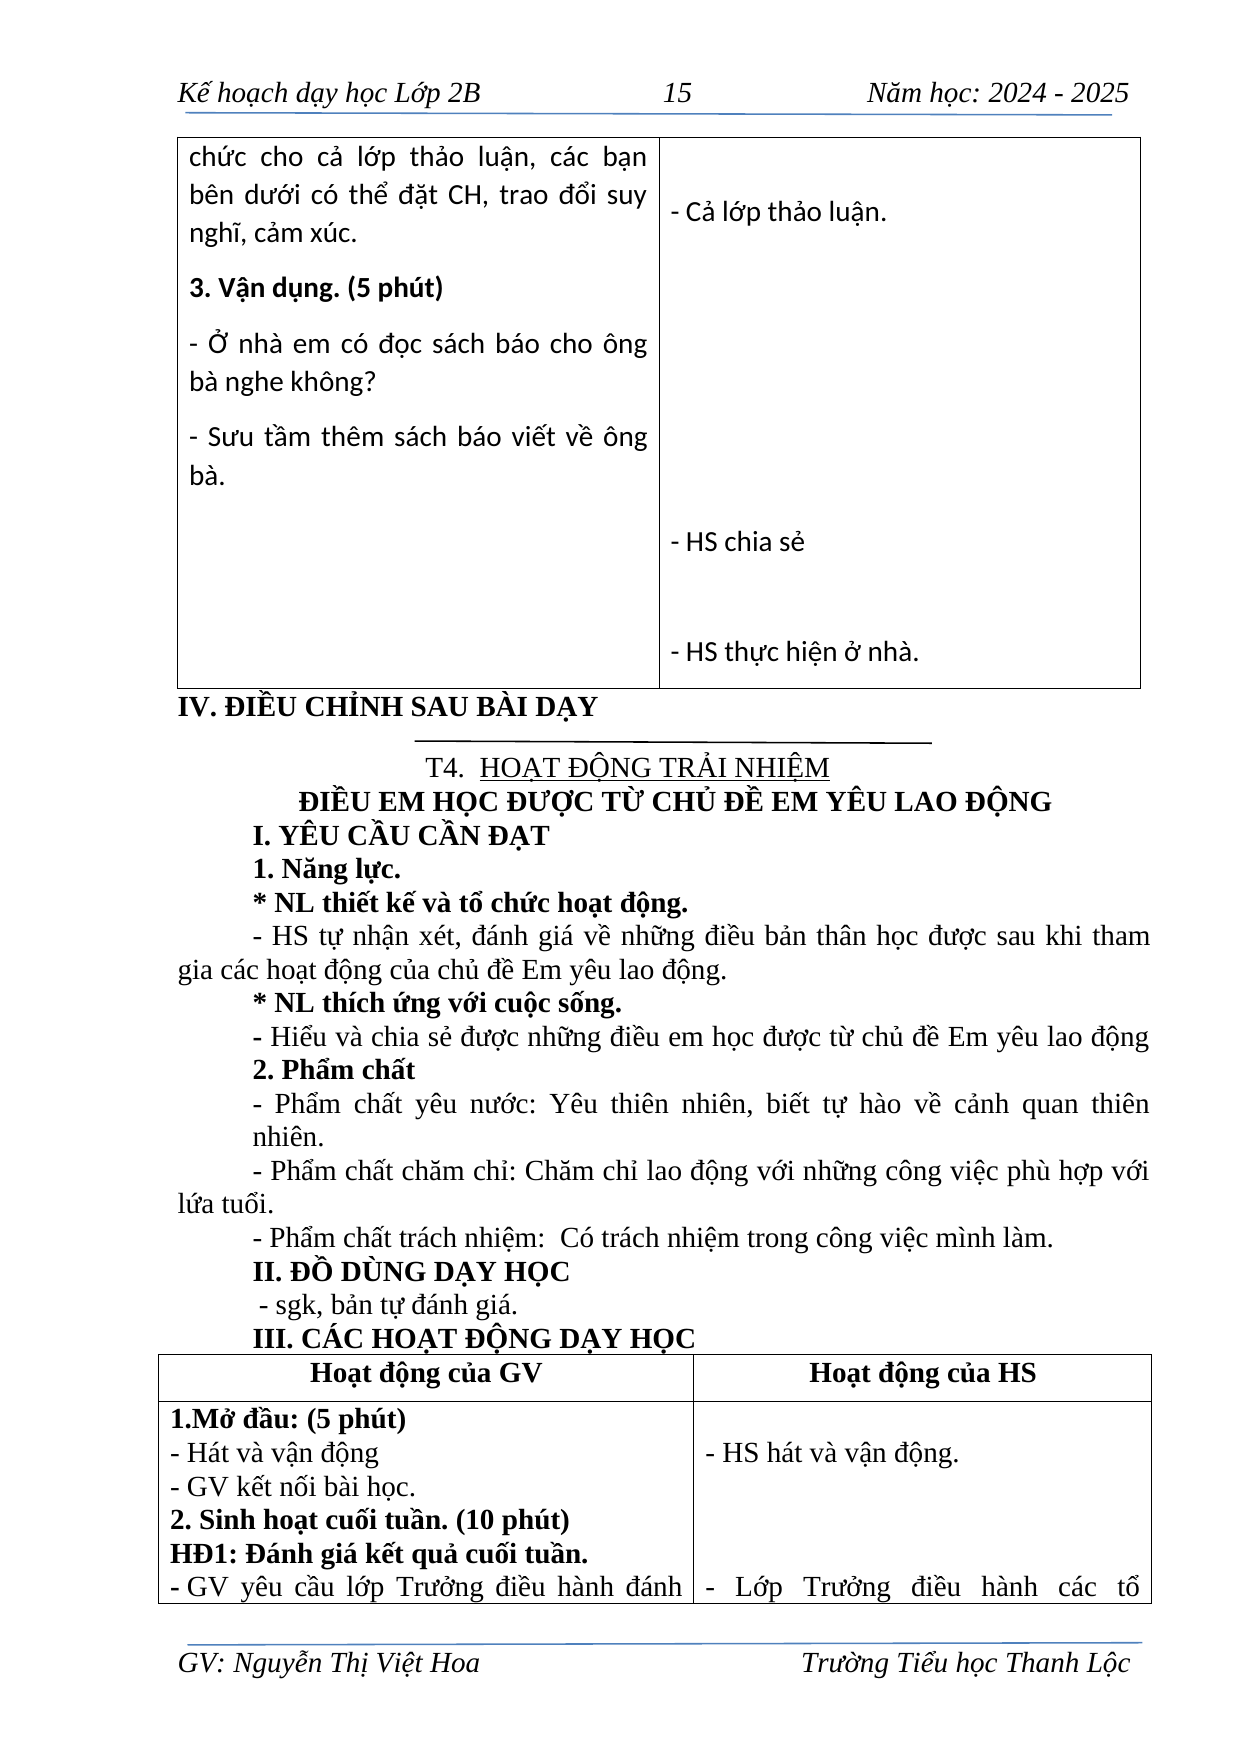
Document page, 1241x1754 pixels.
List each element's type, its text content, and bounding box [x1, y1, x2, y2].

text * NL thích ứng với cuộc sống. [177, 985, 1152, 1019]
text III. CÁC HOẠT ĐỘNG DẠY HỌC [177, 1321, 1152, 1354]
text - Phẩm chất yêu nước: Yêu thiên nhiên, biết tự hào về cảnh quan thiên nhiên. [252, 1086, 1152, 1153]
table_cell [660, 138, 1140, 688]
text * NL thiết kế và tổ chức hoạt động. [177, 885, 1152, 918]
text - sgk, bản tự đánh giá. [258, 1287, 1152, 1321]
subtitle ĐIỀU EM HỌC ĐƯỢC TỪ CHỦ ĐỀ EM YÊU LAO ĐỘNG [177, 784, 1152, 818]
text 1. Năng lực. [177, 851, 1152, 885]
table_header Hoạt động của GV [159, 1355, 693, 1401]
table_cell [694, 1402, 1151, 1603]
text I. YÊU CẦU CẦN ĐẠT [177, 818, 1152, 851]
text - Phẩm chất chăm chỉ: Chăm chỉ lao động với những công việc phù hợp với lứa tuổi. [177, 1153, 1152, 1220]
table_header Hoạt động của HS [694, 1355, 1151, 1401]
subtitle IV. ĐIỀU CHỈNH SAU BÀI DẠY [177, 689, 1152, 722]
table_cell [178, 138, 659, 688]
text II. ĐỒ DÙNG DẠY HỌC [177, 1254, 1152, 1287]
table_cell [159, 1402, 693, 1603]
text - HS tự nhận xét, đánh giá về những điều bản thân học được sau khi tham gia các hoạt động của chủ đề Em yêu lao động. [177, 918, 1152, 985]
text - Hiểu và chia sẻ được những điều em học được từ chủ đề Em yêu lao động 2. Phẩm chất [252, 1019, 1152, 1086]
text T4. HOẠT ĐỘNG TRẢI NHIỆM [177, 751, 1152, 784]
text - Phẩm chất trách nhiệm: Có trách nhiệm trong công việc mình làm. [177, 1220, 1152, 1254]
